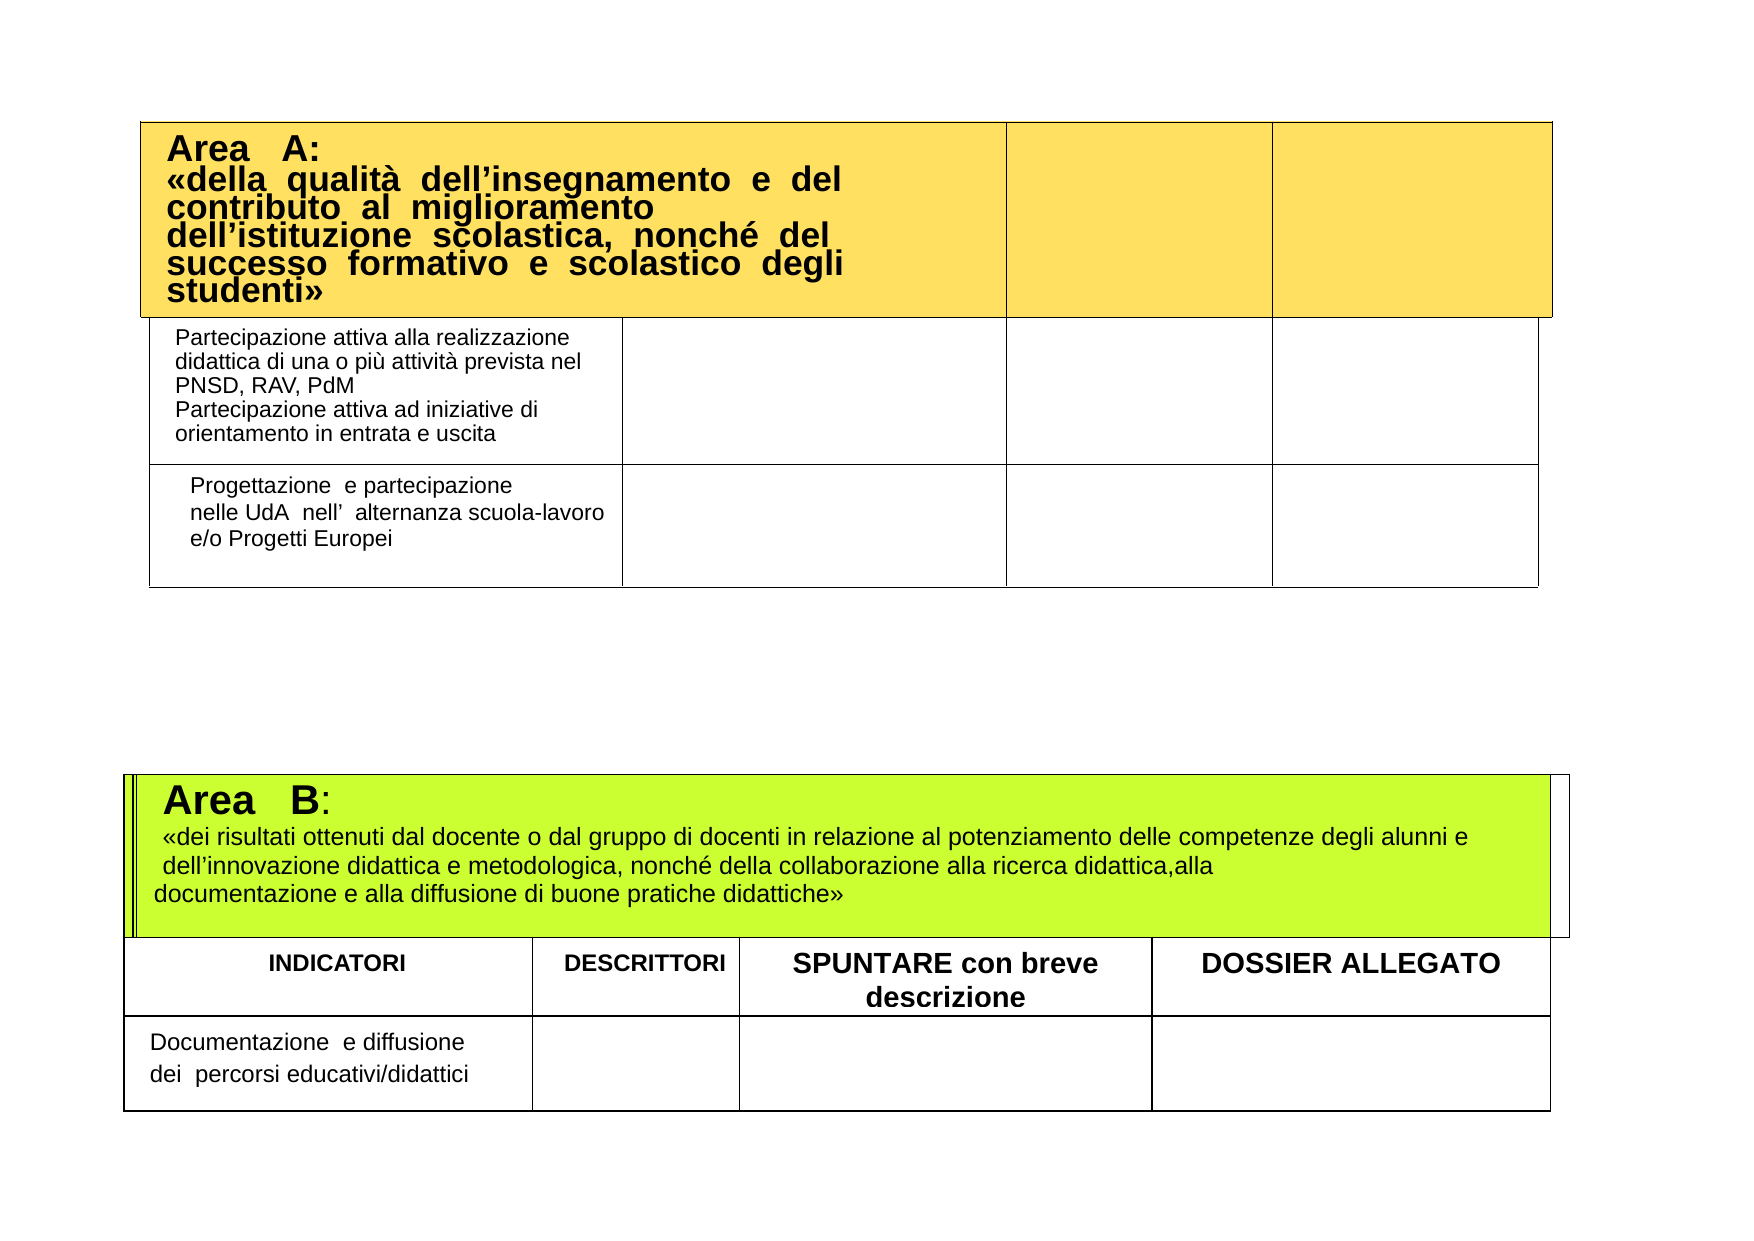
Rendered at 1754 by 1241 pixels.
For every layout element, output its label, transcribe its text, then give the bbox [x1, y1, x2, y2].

table_cell Progettazione e partecipazione nelle UdA nell’ alternanza scuola-lavoro e/o Progetti Europei [150, 465, 622, 586]
table_header Area A: «della qualità dell’insegnamento e del contributo al miglioramento dell’istituzione scolastica, nonché del successo formativo e scolastico degli studenti» [141, 123, 1006, 317]
table_cell [1273, 318, 1538, 463]
table_cell Partecipazione attiva alla realizzazione didattica di una o più attività prevista nel PNSD, RAV, PdM Partecipazione attiva ad iniziative di orientamento in entrata e uscita [150, 318, 622, 463]
table_header [1273, 123, 1552, 317]
table_cell Documentazione e diffusione dei percorsi educativi/didattici [125, 1017, 532, 1110]
table_cell [533, 1017, 739, 1110]
table_header Area B: «dei risultati ottenuti dal docente o dal gruppo di docenti in relazione al potenziamento delle competenze degli alunni e dell’innovazione didattica e metodologica, nonché della collaborazione alla ricerca didattica,alla documentazione e alla diffusione di buone pratiche didattiche» [137, 775, 1550, 937]
table_cell DOSSIER ALLEGATO [1153, 938, 1550, 1015]
table_cell [740, 1017, 1151, 1110]
table_cell SPUNTARE con breve descrizione [740, 938, 1151, 1015]
table_cell [623, 318, 1006, 463]
table_cell [1007, 465, 1272, 586]
table_header [1551, 775, 1569, 937]
table_cell [1153, 1017, 1550, 1110]
table_cell [1007, 318, 1272, 463]
table_cell DESCRITTORI [533, 938, 739, 1015]
table_cell INDICATORI [125, 938, 532, 1015]
table_cell [623, 465, 1006, 586]
table_header [125, 775, 132, 937]
table_cell [1273, 465, 1538, 586]
table_header [1007, 123, 1272, 317]
